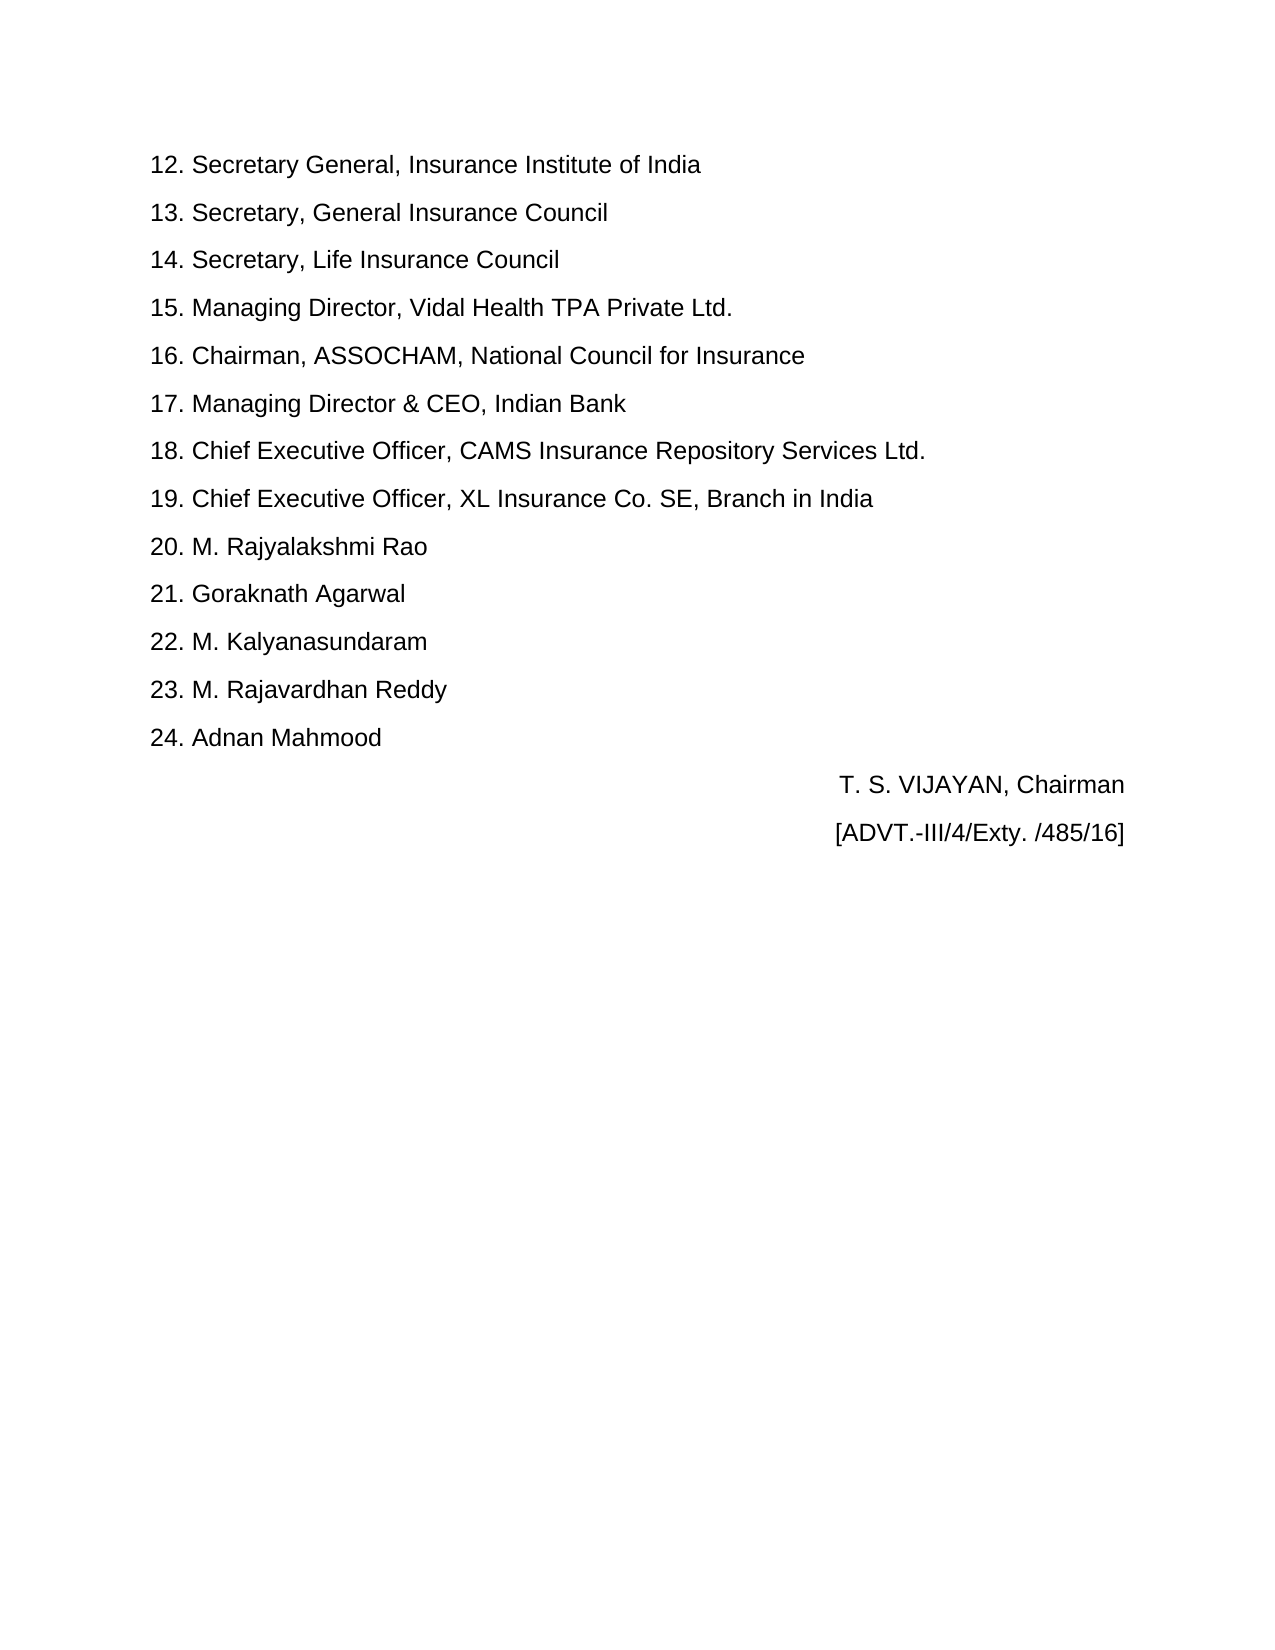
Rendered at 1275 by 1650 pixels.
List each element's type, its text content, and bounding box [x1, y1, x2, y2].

text 14. Secretary, Life Insurance Council [150, 245, 1125, 274]
text [ADVT.-III/4/Exty. /485/16] [150, 818, 1125, 847]
text 19. Chief Executive Officer, XL Insurance Co. SE, Branch in India [150, 484, 1125, 513]
text 15. Managing Director, Vidal Health TPA Private Ltd. [150, 293, 1125, 322]
text T. S. VIJAYAN, Chairman [150, 770, 1125, 799]
text 20. M. Rajyalakshmi Rao [150, 532, 1125, 560]
text 13. Secretary, General Insurance Council [150, 198, 1125, 226]
text 16. Chairman, ASSOCHAM, National Council for Insurance [150, 341, 1125, 369]
text 18. Chief Executive Officer, CAMS Insurance Repository Services Ltd. [150, 436, 1125, 465]
text 24. Adnan Mahmood [150, 722, 1125, 751]
text 17. Managing Director & CEO, Indian Bank [150, 388, 1125, 417]
text 22. M. Kalyanasundaram [150, 627, 1125, 656]
text 21. Goraknath Agarwal [150, 579, 1125, 608]
text 12. Secretary General, Insurance Institute of India [150, 150, 1125, 179]
text 23. M. Rajavardhan Reddy [150, 675, 1125, 703]
